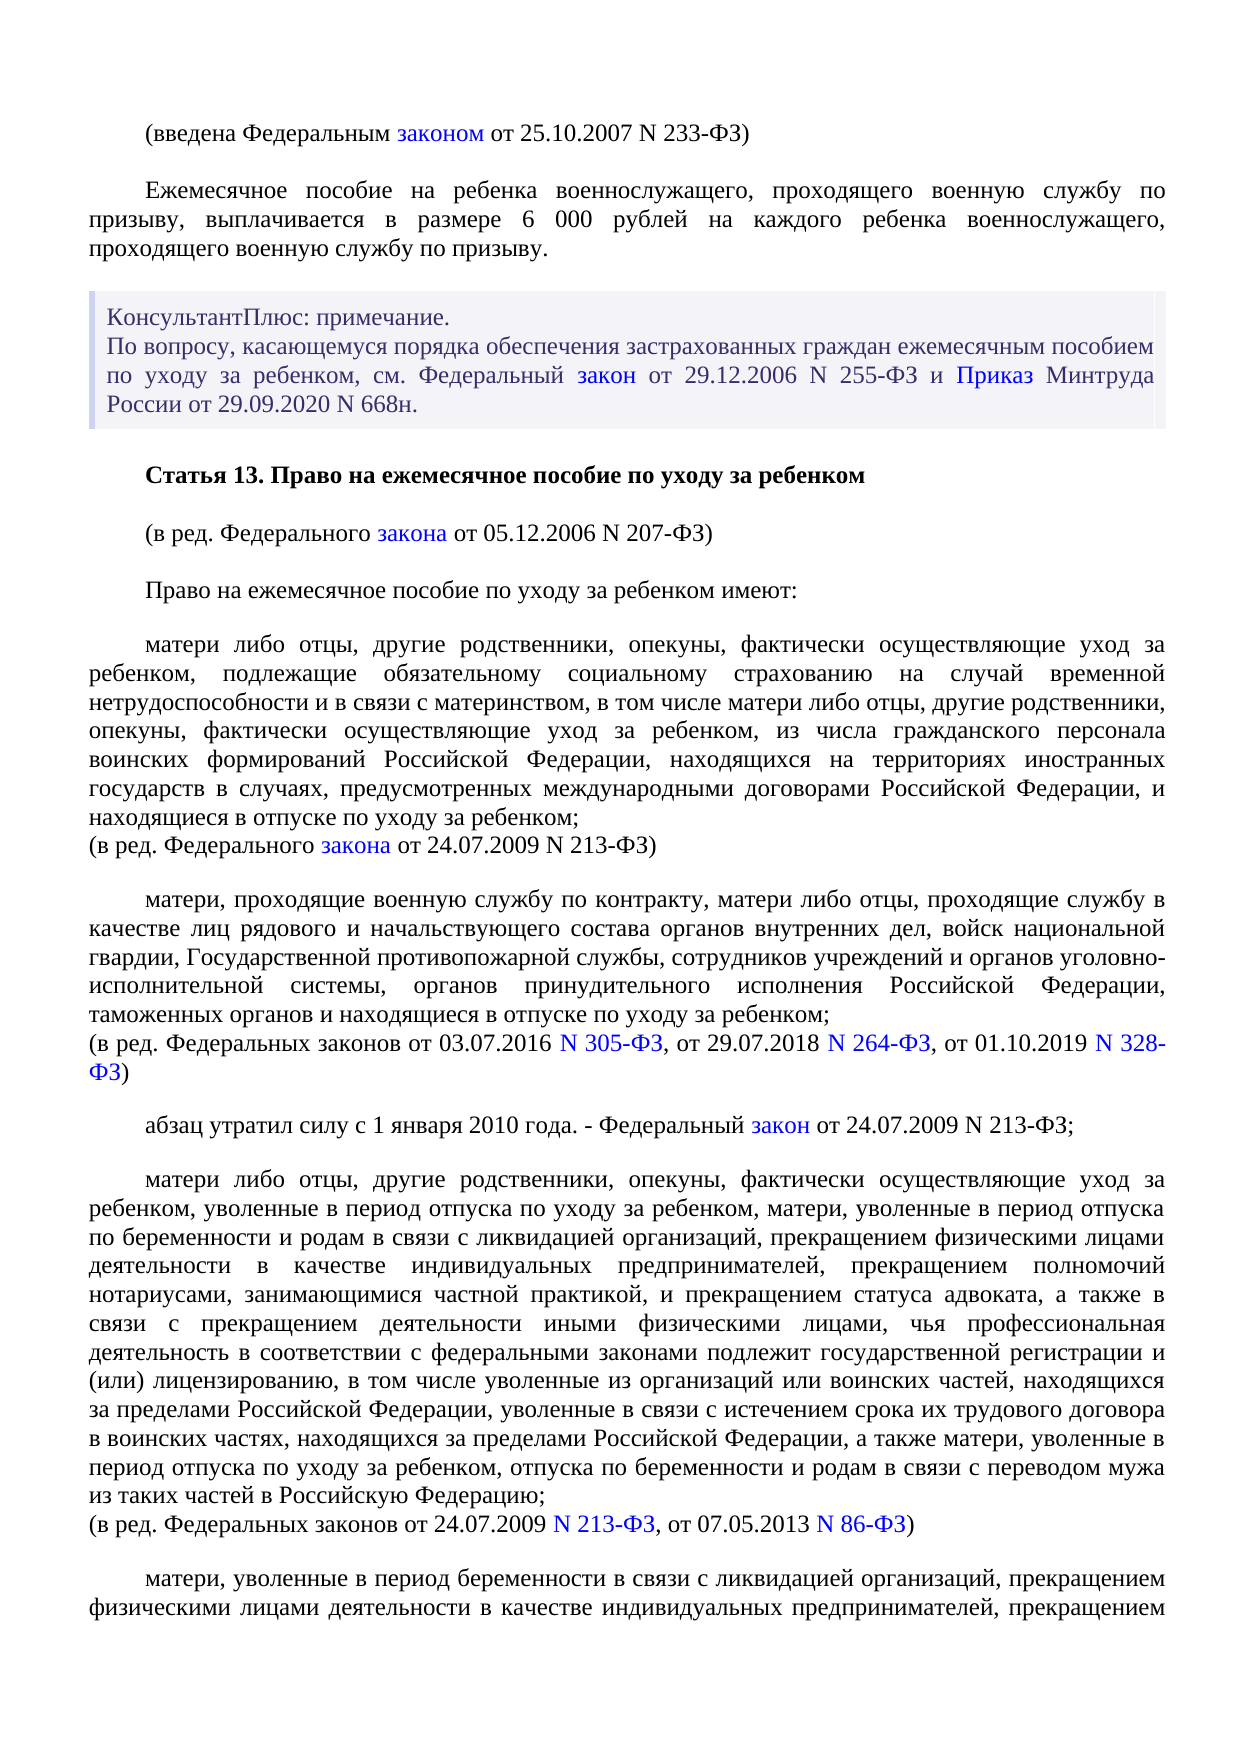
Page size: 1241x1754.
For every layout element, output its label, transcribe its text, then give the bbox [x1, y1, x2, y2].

text (в ред. Федерального закона от 05.12.2006 N 207-ФЗ) [88, 518, 1166, 547]
text Ежемесячное пособие на ребенка военнослужащего, проходящего военную службу по призыву, выплачивается в размере 6 000 рублей на каждого ребенка военнослужащего, проходящего военную службу по призыву. [88, 176, 1166, 262]
table_header [1155, 291, 1166, 429]
text (в ред. Федерального закона от 24.07.2009 N 213-ФЗ) [88, 830, 1166, 859]
table_header [95, 291, 106, 429]
text Статья 13. Право на ежемесячное пособие по уходу за ребенком [88, 460, 1166, 489]
text (в ред. Федеральных законов от 24.07.2009 N 213-ФЗ, от 07.05.2013 N 86-ФЗ) [88, 1509, 1166, 1538]
text (в ред. Федеральных законов от 03.07.2016 N 305-ФЗ, от 29.07.2018 N 264-ФЗ, от 01.10.2019 N 328-ФЗ) [88, 1028, 1166, 1085]
text матери, проходящие военную службу по контракту, матери либо отцы, проходящие службу в качестве лиц рядового и начальствующего состава органов внутренних дел, войск национальной гвардии, Государственной противопожарной службы, сотрудников учреждений и органов уголовно-исполнительной системы, органов принудительного исполнения Российской Федерации, таможенных органов и находящиеся в отпуске по уходу за ребенком; [88, 884, 1166, 1028]
text матери либо отцы, другие родственники, опекуны, фактически осуществляющие уход за ребенком, уволенные в период отпуска по уходу за ребенком, матери, уволенные в период отпуска по беременности и родам в связи с ликвидацией организаций, прекращением физическими лицами деятельности в качестве индивидуальных предпринимателей, прекращением полномочий нотариусами, занимающимися частной практикой, и прекращением статуса адвоката, а также в связи с прекращением деятельности иными физическими лицами, чья профессиональная деятельность в соответствии с федеральными законами подлежит государственной регистрации и (или) лицензированию, в том числе уволенные из организаций или воинских частей, находящихся за пределами Российской Федерации, уволенные в связи с истечением срока их трудового договора в воинских частях, находящихся за пределами Российской Федерации, а также матери, уволенные в период отпуска по уходу за ребенком, отпуска по беременности и родам в связи с переводом мужа из таких частей в Российскую Федерацию; [88, 1164, 1166, 1509]
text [88, 1563, 1166, 1620]
text (введена Федеральным законом от 25.10.2007 N 233-ФЗ) [88, 118, 1166, 147]
table_header КонсультантПлюс: примечание. По вопросу, касающемуся порядка обеспечения застрахованных граждан ежемесячным пособием по уходу за ребенком, см. Федеральный закон от 29.12.2006 N 255-ФЗ и Приказ Минтруда России от 29.09.2020 N 668н. [106, 291, 1154, 429]
text абзац утратил силу с 1 января 2010 года. - Федеральный закон от 24.07.2009 N 213-ФЗ; [88, 1110, 1166, 1139]
table_header [89, 291, 95, 429]
text Право на ежемесячное пособие по уходу за ребенком имеют: [88, 575, 1166, 604]
text матери либо отцы, другие родственники, опекуны, фактически осуществляющие уход за ребенком, подлежащие обязательному социальному страхованию на случай временной нетрудоспособности и в связи с материнством, в том числе матери либо отцы, другие родственники, опекуны, фактически осуществляющие уход за ребенком, из числа гражданского персонала воинских формирований Российской Федерации, находящихся на территориях иностранных государств в случаях, предусмотренных международными договорами Российской Федерации, и находящиеся в отпуске по уходу за ребенком; [88, 629, 1166, 830]
